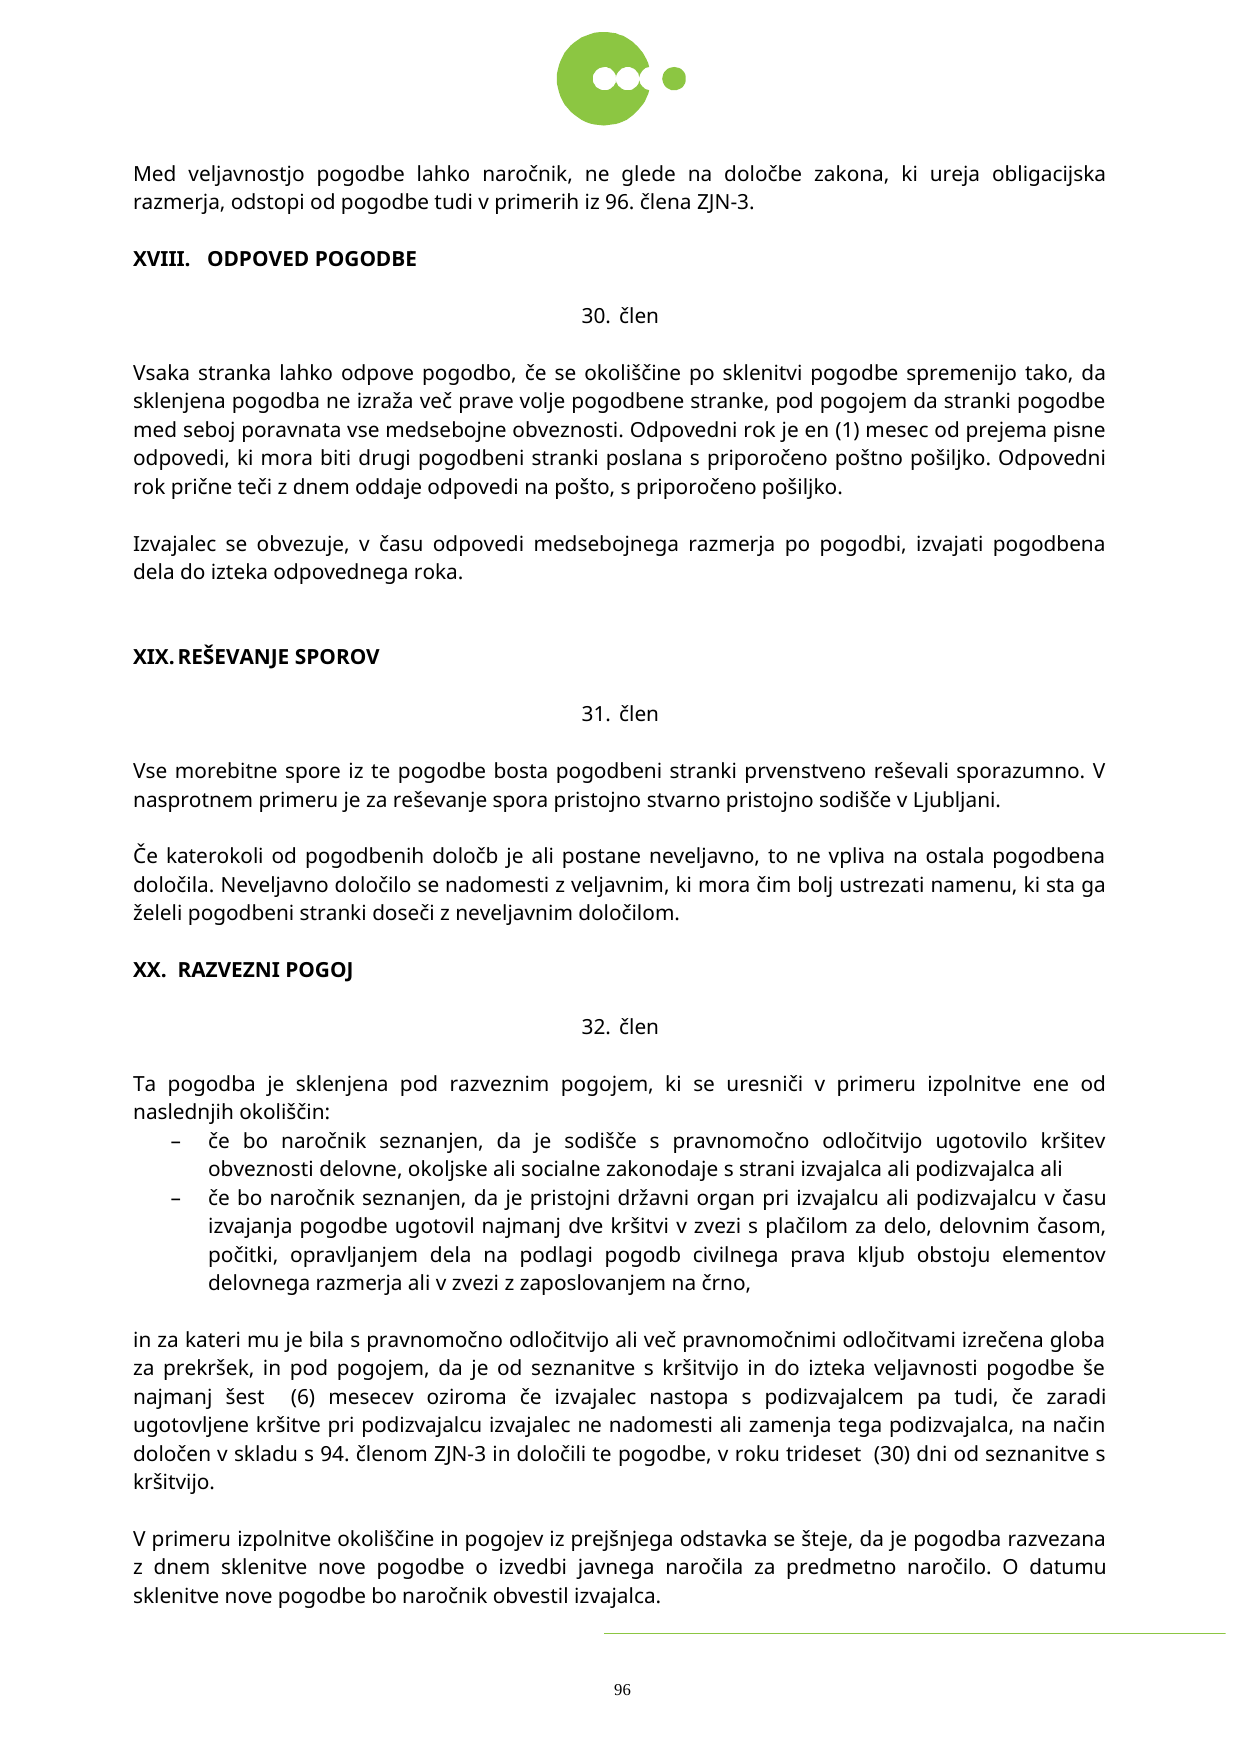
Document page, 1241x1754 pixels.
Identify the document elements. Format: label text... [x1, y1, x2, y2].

text Če katerokoli od pogodbenih določb je ali postane neveljavno, to ne vpliva na ostala pogodbena določila. Neveljavno določilo se nadomesti z veljavnim, ki mora čim bolj ustrezati namenu, ki sta ga želeli pogodbeni stranki doseči z neveljavnim določilom. [133, 842, 1107, 927]
list če bo naročnik seznanjen, da je pristojni državni organ pri izvajalcu ali podizvajalcu v času izvajanja pogodbe ugotovil najmanj dve kršitvi v zvezi s plačilom za delo, delovnim časom, počitki, opravljanjem dela na podlagi pogodb civilnega prava kljub obstoju elementov delovnega razmerja ali v zvezi z zaposlovanjem na črno, [170, 1183, 1107, 1297]
text V primeru izpolnitve okoliščine in pogojev iz prejšnjega odstavka se šteje, da je pogodba razvezana z dnem sklenitve nove pogodbe o izvedbi javnega naročila za predmetno naročilo. O datumu sklenitve nove pogodbe bo naročnik obvestil izvajalca. [133, 1524, 1107, 1609]
list REŠEVANJE SPOROV [133, 642, 1107, 671]
text Izvajalec se obvezuje, v času odpovedi medsebojnega razmerja po pogodbi, izvajati pogodbena dela do izteka odpovednega roka. [133, 529, 1107, 586]
text Ta pogodba je sklenjena pod razveznim pogojem, ki se uresniči v primeru izpolnitve ene od naslednjih okoliščin: [133, 1069, 1107, 1126]
list če bo naročnik seznanjen, da je sodišče s pravnomočno odločitvijo ugotovilo kršitev obveznosti delovne, okoljske ali socialne zakonodaje s strani izvajalca ali podizvajalca ali [170, 1126, 1107, 1183]
text Vsaka stranka lahko odpove pogodbo, če se okoliščine po sklenitvi pogodbe spremenijo tako, da sklenjena pogodba ne izraža več prave volje pogodbene stranke, pod pogojem da stranki pogodbe med seboj poravnata vse medsebojne obveznosti. Odpovedni rok je en (1) mesec od prejema pisne odpovedi, ki mora biti drugi pogodbeni stranki poslana s priporočeno poštno pošiljko. Odpovedni rok prične teči z dnem oddaje odpovedi na pošto, s priporočeno pošiljko. [133, 358, 1107, 500]
text Med veljavnostjo pogodbe lahko naročnik, ne glede na določbe zakona, ki ureja obligacijska razmerja, odstopi od pogodbe tudi v primerih iz 96. člena ZJN-3. [133, 159, 1107, 216]
list člen [133, 699, 1107, 728]
list RAZVEZNI POGOJ [133, 955, 1107, 984]
text Vse morebitne spore iz te pogodbe bosta pogodbeni stranki prvenstveno reševali sporazumno. V nasprotnem primeru je za reševanje spora pristojno stvarno pristojno sodišče v Ljubljani. [133, 756, 1107, 813]
text in za kateri mu je bila s pravnomočno odločitvijo ali več pravnomočnimi odločitvami izrečena globa za prekršek, in pod pogojem, da je od seznanitve s kršitvijo in do izteka veljavnosti pogodbe še najmanj šest (6) mesecev oziroma če izvajalec nastopa s podizvajalcem pa tudi, če zaradi ugotovljene kršitve pri podizvajalcu izvajalec ne nadomesti ali zamenja tega podizvajalca, na način določen v skladu s 94. členom ZJN-3 in določili te pogodbe, v roku trideset (30) dni od seznanitve s kršitvijo. [133, 1325, 1107, 1496]
list ODPOVED POGODBE [133, 244, 1107, 273]
list člen [133, 301, 1107, 330]
list člen [133, 1012, 1107, 1041]
